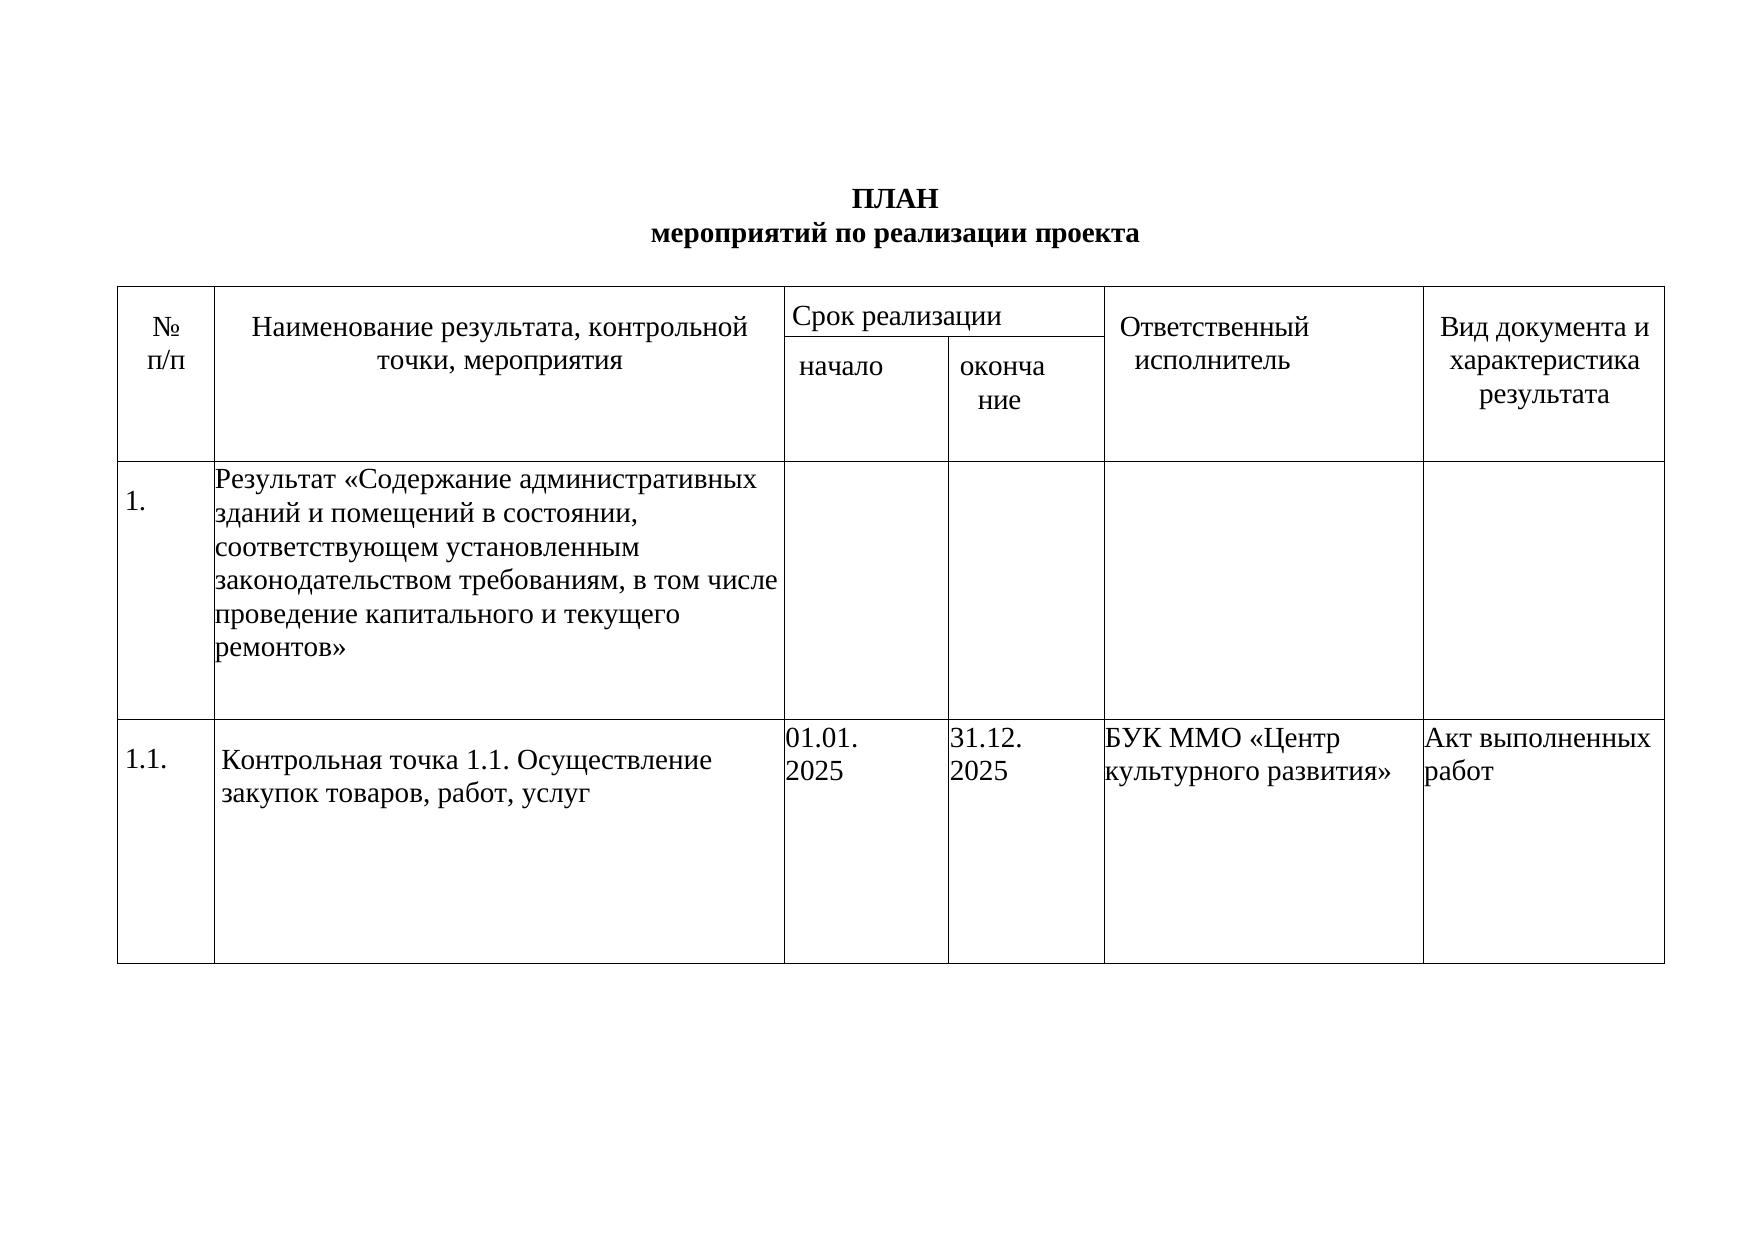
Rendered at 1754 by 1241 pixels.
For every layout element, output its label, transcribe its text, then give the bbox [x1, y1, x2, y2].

table_cell [1424, 462, 1664, 719]
table_header Ответственный исполнитель [1105, 287, 1423, 461]
table_cell Контрольная точка 1.1. Осуществление закупок товаров, работ, услуг [215, 720, 784, 963]
table_cell оконча ние [949, 337, 1104, 461]
table_cell 1.1. [118, 720, 214, 963]
table_cell Результат «Содержание административных зданий и помещений в состоянии, соответствующем установленным законодательством требованиям, в том числе проведение капитального и текущего ремонтов» [215, 462, 784, 719]
table_header № п/п [118, 287, 214, 461]
table_cell [1105, 462, 1423, 719]
text мероприятий по реализации проекта [357, 215, 1434, 248]
table_cell БУК ММО «Центр культурного развития» [1105, 720, 1423, 963]
table_cell начало [785, 337, 948, 461]
table_cell 31.12. 2025 [949, 720, 1104, 963]
table_header Наименование результата, контрольной точки, мероприятия [215, 287, 784, 461]
table_header Вид документа и характеристика результата [1424, 287, 1664, 461]
table_cell 01.01. 2025 [785, 720, 948, 963]
table_header Срок реализации [785, 287, 1104, 336]
table_cell [949, 462, 1104, 719]
table_cell 1. [118, 462, 214, 719]
text ПЛАН [357, 181, 1434, 215]
table_cell [785, 462, 948, 719]
table_cell Акт выполненных работ [1424, 720, 1664, 963]
